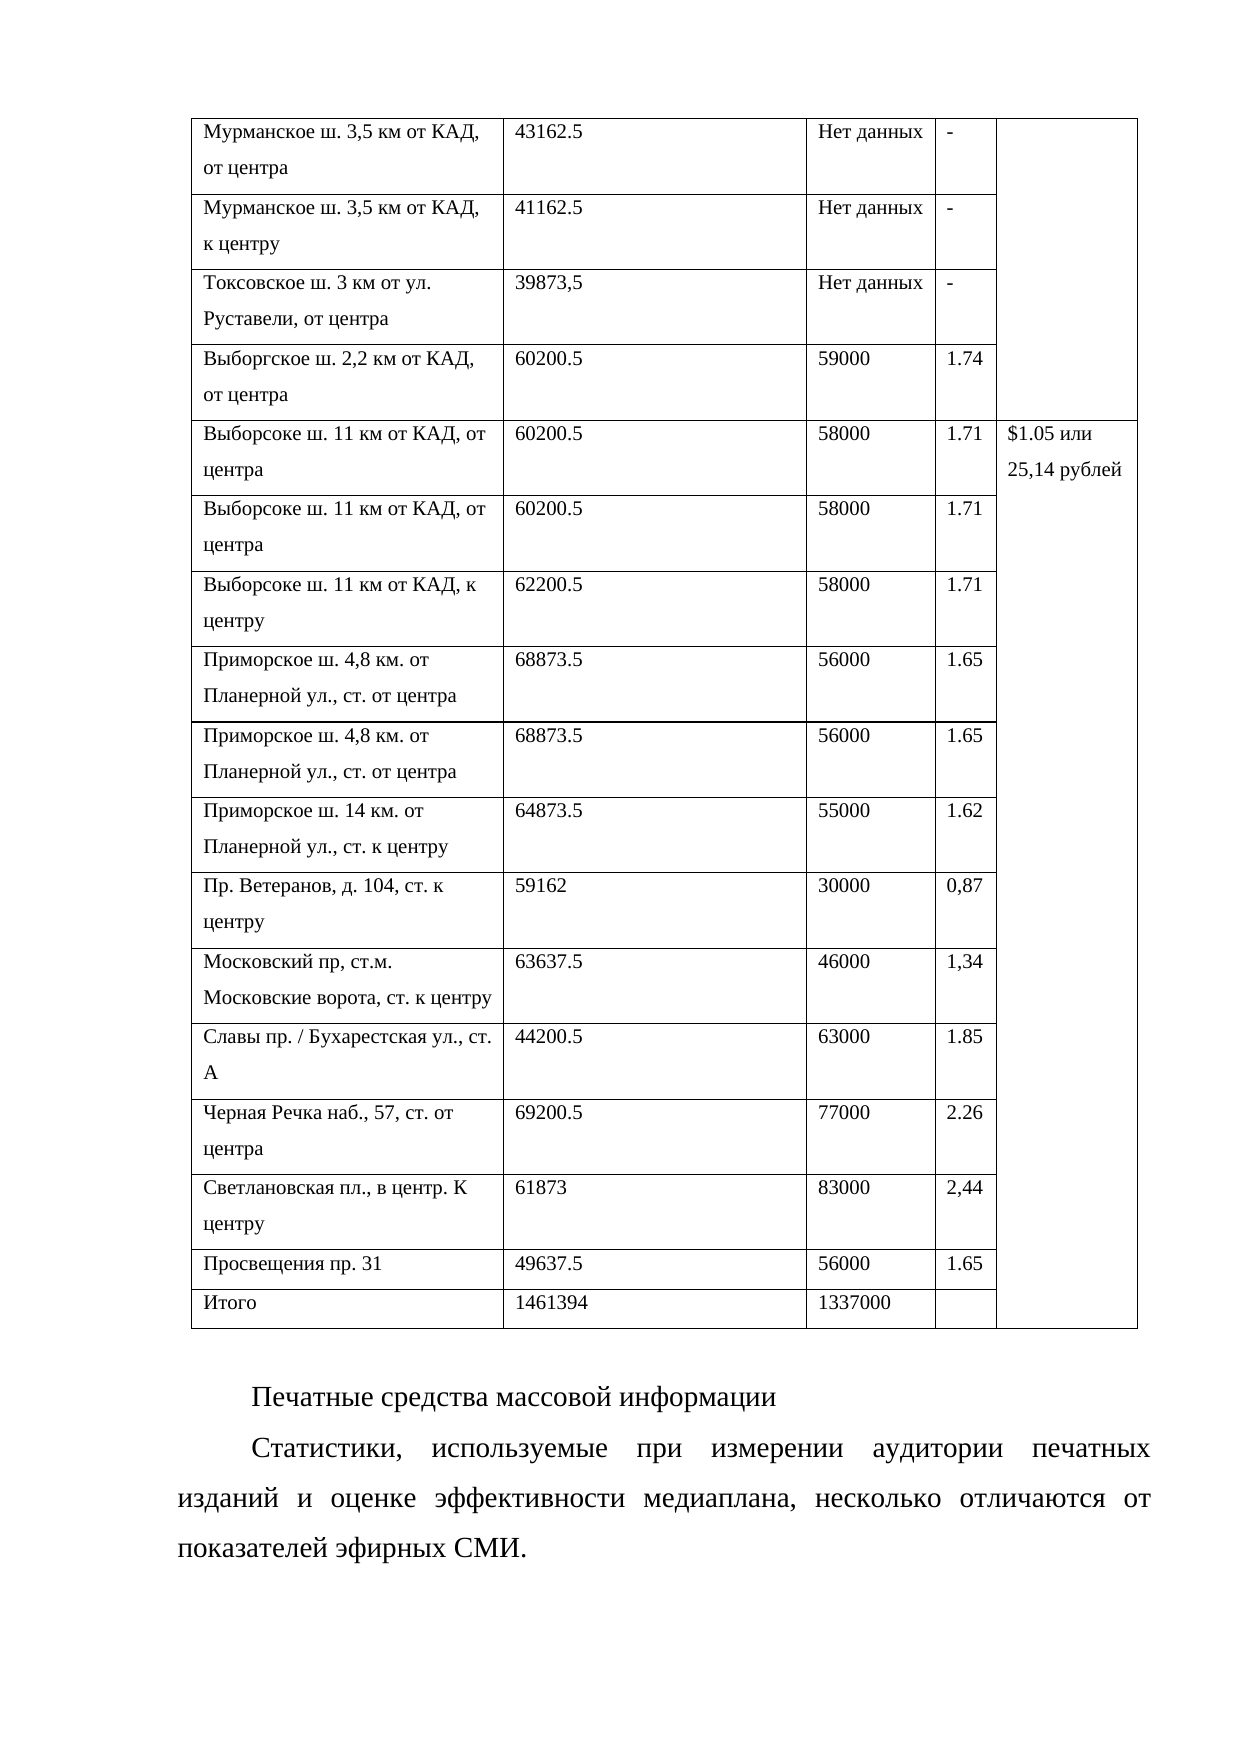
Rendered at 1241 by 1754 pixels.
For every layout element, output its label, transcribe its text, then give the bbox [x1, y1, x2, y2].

table_cell 1337000 [807, 1290, 935, 1328]
table_cell - [936, 270, 996, 344]
table_cell Итого [192, 1290, 503, 1328]
table_cell 46000 [807, 949, 935, 1023]
text Статистики, используемые при измерении аудитории печатных изданий и оценке эффективности медиаплана, несколько отличаются от показателей эфирных СМИ. [177, 1430, 1152, 1564]
table_cell 58000 [807, 496, 935, 571]
table_cell - [936, 195, 996, 269]
table_cell $1.05 или 25,14 рублей [997, 421, 1137, 1328]
table_cell 44200.5 [504, 1024, 806, 1098]
table_cell 56000 [807, 1250, 935, 1289]
table_cell 56000 [807, 723, 935, 797]
table_cell 2,44 [936, 1175, 996, 1249]
table_cell Токсовское ш. от ул. Руставели, от центра [192, 270, 503, 344]
table_cell Пр. Ветеранов, д. 104, ст. к центру [192, 873, 503, 948]
table_cell 1.65 [936, 1250, 996, 1289]
table_cell 1.65 [936, 647, 996, 721]
text Печатные средства массовой информации [177, 1379, 1152, 1413]
table_cell 63000 [807, 1024, 935, 1098]
table_cell 1,34 [936, 949, 996, 1023]
table_cell Нет данных [807, 270, 935, 344]
table_cell Выборсоке ш. от КАД, от центра [192, 421, 503, 495]
table_cell 59000 [807, 345, 935, 420]
table_cell Просвещения пр. 31 [192, 1250, 503, 1289]
table_cell Славы пр. / Бухарестская ул., ст. А [192, 1024, 503, 1098]
table_cell 39873,5 [504, 270, 806, 344]
table_cell [936, 1290, 996, 1328]
table_cell - [936, 119, 996, 193]
table_cell 68873.5 [504, 723, 806, 797]
table_cell 30000 [807, 873, 935, 948]
table_cell Приморское ш. . от Планерной ул., ст. от центра [192, 647, 503, 721]
table_cell 58000 [807, 572, 935, 646]
table_cell Московский пр, ст.м. Московские ворота, ст. к центру [192, 949, 503, 1023]
table_cell 1.65 [936, 723, 996, 797]
table_cell 49637.5 [504, 1250, 806, 1289]
table_cell Выборсоке ш. от КАД, от центра [192, 496, 503, 571]
table_cell 43162.5 [504, 119, 806, 193]
table_cell 56000 [807, 647, 935, 721]
table_cell 1.74 [936, 345, 996, 420]
table_cell 60200.5 [504, 496, 806, 571]
table_cell 0,87 [936, 873, 996, 948]
table_cell 83000 [807, 1175, 935, 1249]
table_cell Выборгское ш. от КАД, от центра [192, 345, 503, 420]
table_cell 2.26 [936, 1100, 996, 1174]
table_cell 77000 [807, 1100, 935, 1174]
table_cell 60200.5 [504, 421, 806, 495]
table_cell Мурманское ш. от КАД, к центру [192, 195, 503, 269]
table_cell Приморское ш. . от Планерной ул., ст. к центру [192, 798, 503, 872]
table_cell Приморское ш. . от Планерной ул., ст. от центра [192, 723, 503, 797]
table_cell 68873.5 [504, 647, 806, 721]
table_cell Мурманское ш. от КАД, от центра [192, 119, 503, 193]
table_cell 60200.5 [504, 345, 806, 420]
table_cell 1.71 [936, 421, 996, 495]
table_cell 1.71 [936, 572, 996, 646]
table_cell Светлановская пл., в центр. К центру [192, 1175, 503, 1249]
table_cell 1461394 [504, 1290, 806, 1328]
table_cell Черная Речка наб., 57, ст. от центра [192, 1100, 503, 1174]
table_cell 63637.5 [504, 949, 806, 1023]
table_cell Выборсоке ш. от КАД, к центру [192, 572, 503, 646]
table_cell 41162.5 [504, 195, 806, 269]
table_cell 58000 [807, 421, 935, 495]
table_cell 62200.5 [504, 572, 806, 646]
table_cell 1.85 [936, 1024, 996, 1098]
table_cell Нет данных [807, 195, 935, 269]
table_cell Нет данных [807, 119, 935, 193]
table_cell 1.62 [936, 798, 996, 872]
table_cell 61873 [504, 1175, 806, 1249]
table_cell 64873.5 [504, 798, 806, 872]
table_cell 1.71 [936, 496, 996, 571]
table_cell 69200.5 [504, 1100, 806, 1174]
table_cell 55000 [807, 798, 935, 872]
table_cell 59162 [504, 873, 806, 948]
